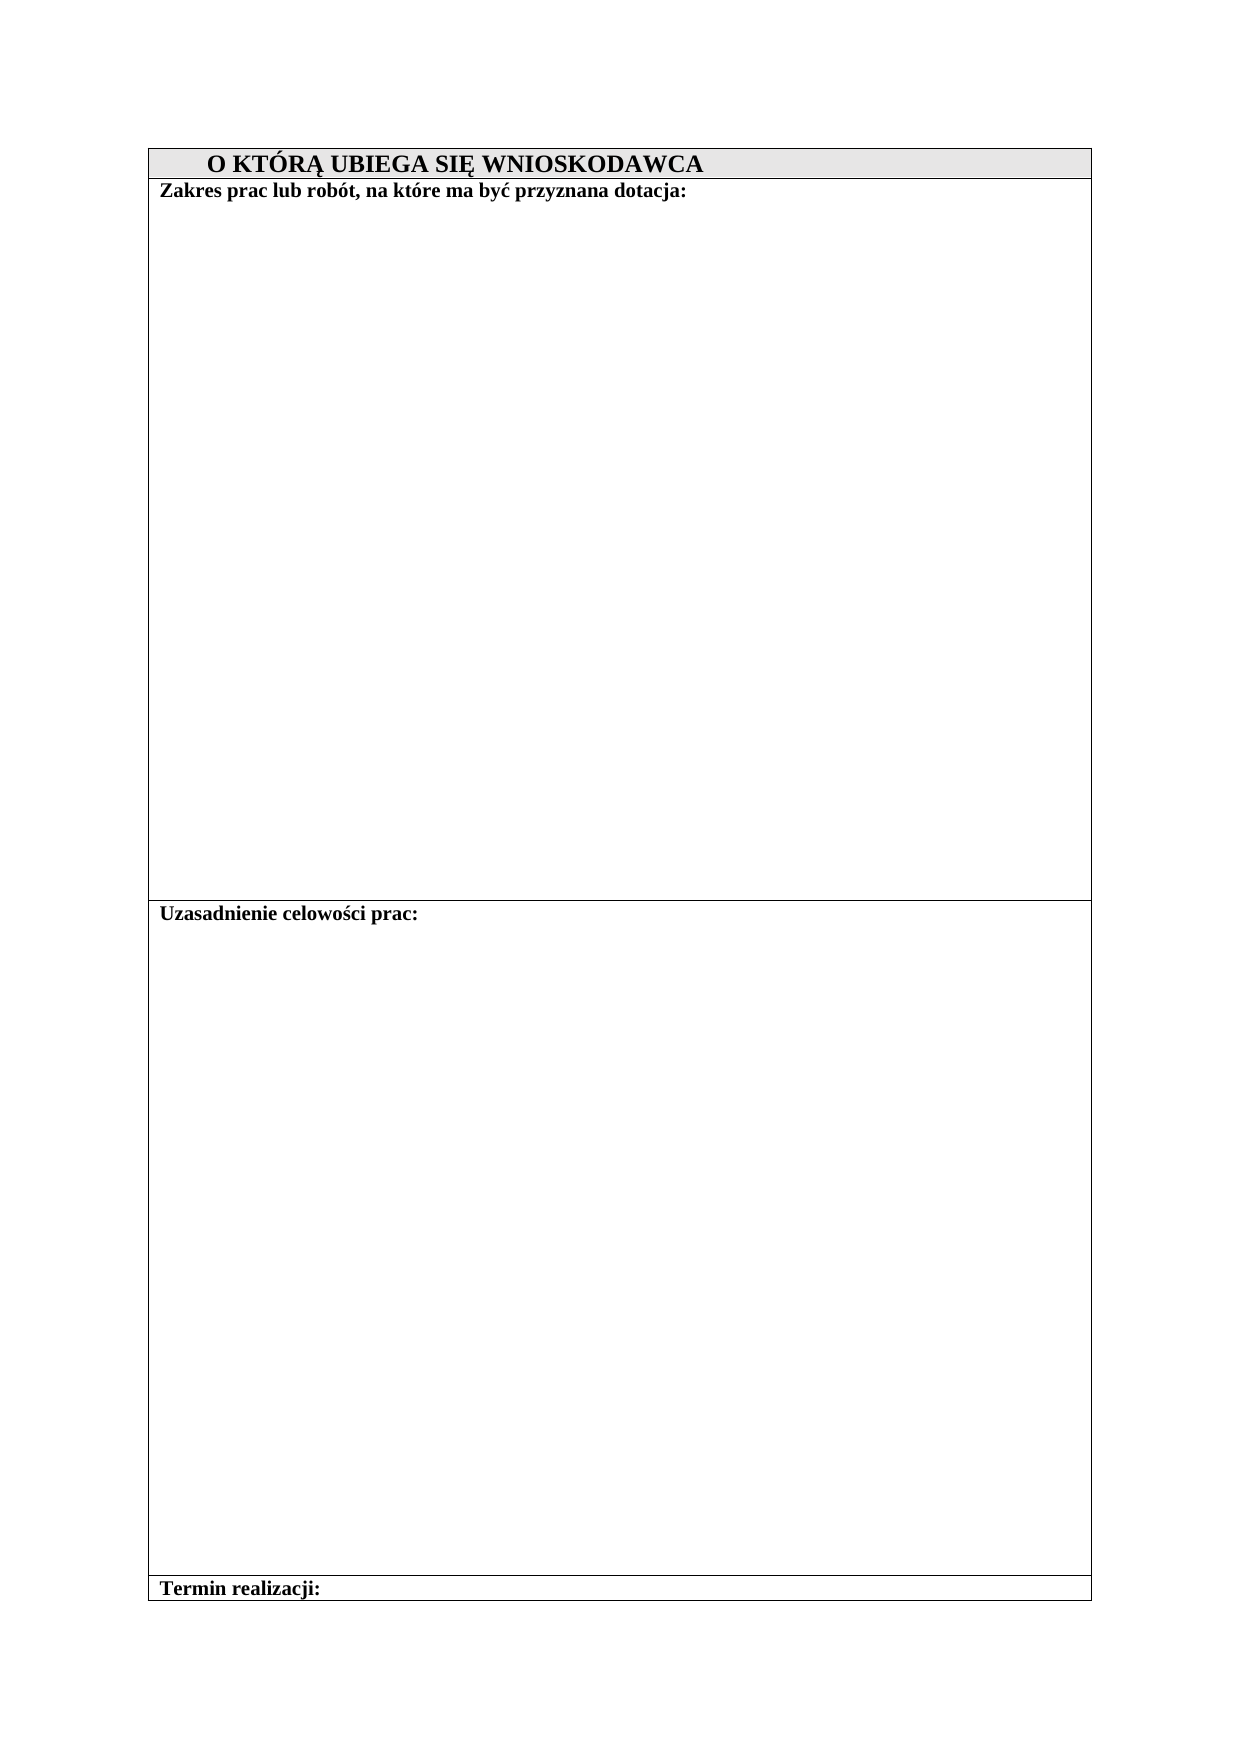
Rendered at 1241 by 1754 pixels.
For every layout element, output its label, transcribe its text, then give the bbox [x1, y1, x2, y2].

table_cell Zakres prac lub robót, na które ma być przyznana dotacja: [149, 179, 1091, 900]
table_cell Uzasadnienie celowości prac: [149, 901, 1091, 1575]
table_cell Termin realizacji: [149, 1576, 1091, 1600]
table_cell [149, 149, 1091, 177]
